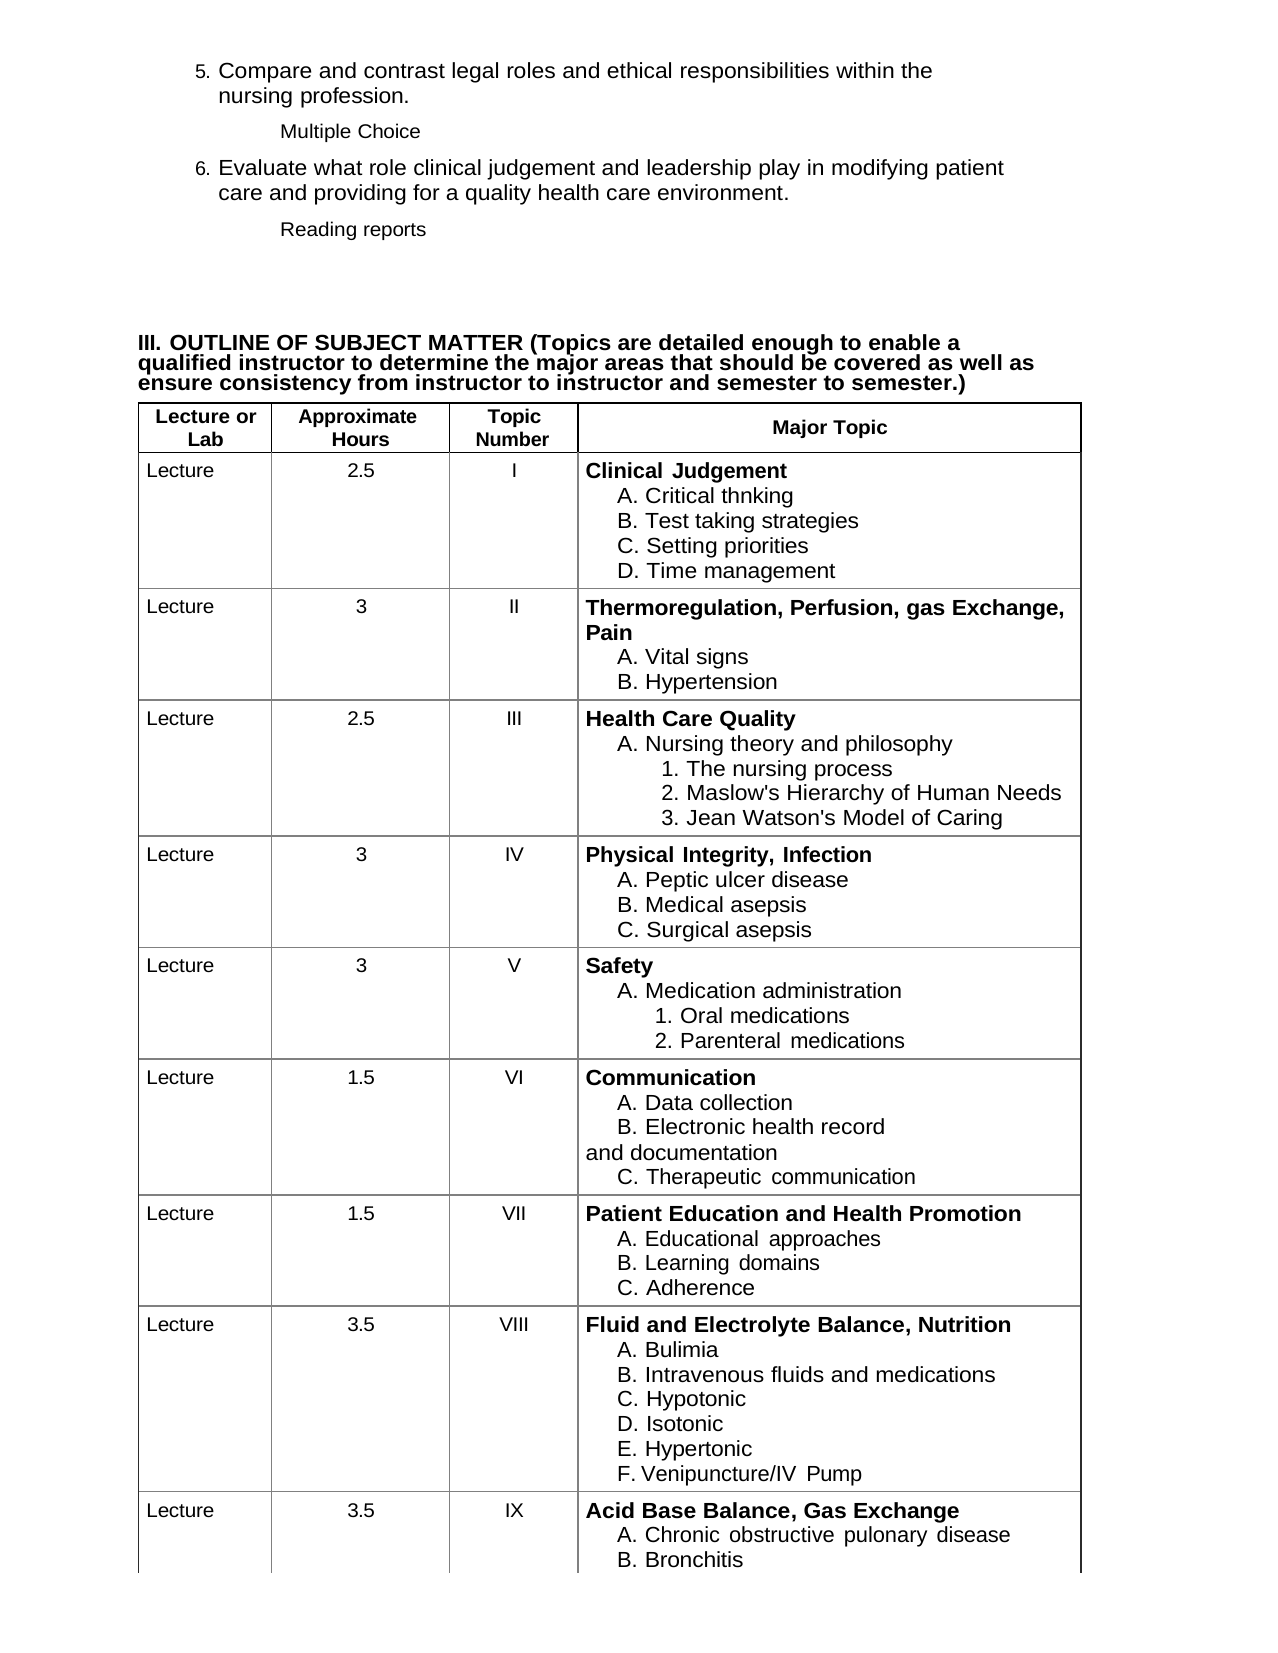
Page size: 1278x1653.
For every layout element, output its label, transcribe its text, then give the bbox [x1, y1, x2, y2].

list Evaluate what role clinical judgement and leadership play in modifying patient care and providing for a quality health care environment. [195, 156, 1047, 205]
text Reading reports [280, 218, 1098, 241]
table_cell IV [450, 837, 577, 946]
table_cell 1.5 [272, 1060, 449, 1194]
table_cell VIII [450, 1307, 577, 1491]
table_cell Lecture [139, 589, 271, 699]
text Multiple Choice [280, 120, 1098, 143]
table_cell I [450, 453, 577, 588]
table_cell Lecture [139, 1196, 271, 1305]
table_cell Thermoregulation, Perfusion, gas Exchange, Pain A. Vital signs B. Hypertension [579, 589, 1080, 699]
table_header Topic Number [450, 404, 577, 452]
list Compare and contrast legal roles and ethical responsibilities within the nursing profession. [195, 58, 1006, 108]
table_cell Lecture [139, 1492, 271, 1573]
table_cell 2.5 [272, 701, 449, 835]
table_cell VI [450, 1060, 577, 1194]
table_cell Health Care Quality A. Nursing theory and philosophy The nursing process Maslow's Hierarchy of Human Needs Jean Watson's Model of Caring [579, 701, 1080, 835]
table_cell Clinical Judgement A. Critical thnking B. Test taking strategies C. Setting priorities D. Time management [579, 453, 1080, 588]
table_cell Fluid and Electrolyte Balance, Nutrition Bulimia Intravenous fluids and medications Hypotonic Isotonic Hypertonic Venipuncture/IV Pump [579, 1307, 1080, 1491]
table_cell III [450, 701, 577, 835]
table_cell Acid Base Balance, Gas Exchange Chronic obstructive pulonary disease Bronchitis [579, 1492, 1080, 1573]
table_header Major Topic [579, 404, 1080, 452]
table_cell Lecture [139, 1060, 271, 1194]
list OUTLINE OF SUBJECT MATTER (Topics are detailed enough to enable a qualified instructor to determine the major areas that should be covered as well as ensure consistency from instructor to instructor and semester to semester.) [138, 334, 1048, 395]
table_cell Safety A. Medication administration Oral medications Parenteral medications [579, 948, 1080, 1058]
table_cell V [450, 948, 577, 1058]
table_cell VII [450, 1196, 577, 1305]
table_header Lecture or Lab [139, 404, 271, 452]
table_cell IX [450, 1492, 577, 1573]
table_cell 2.5 [272, 453, 449, 588]
table_cell 3.5 [272, 1307, 449, 1491]
table_cell Lecture [139, 948, 271, 1058]
table_cell 3 [272, 948, 449, 1058]
table_cell 3.5 [272, 1492, 449, 1573]
table_cell Patient Education and Health Promotion Educational approaches Learning domains Adherence [579, 1196, 1080, 1305]
table_cell Lecture [139, 837, 271, 946]
table_cell 3 [272, 837, 449, 946]
table_cell 3 [272, 589, 449, 699]
table_header Approximate Hours [272, 404, 449, 452]
table_cell Physical Integrity, Infection A. Peptic ulcer disease B. Medical asepsis C. Surgical asepsis [579, 837, 1080, 946]
table_cell 1.5 [272, 1196, 449, 1305]
table_cell II [450, 589, 577, 699]
table_cell Lecture [139, 701, 271, 835]
table_cell Communication Data collection Electronic health record and documentation Therapeutic communication [579, 1060, 1080, 1194]
table_cell Lecture [139, 453, 271, 588]
table_cell Lecture [139, 1307, 271, 1491]
